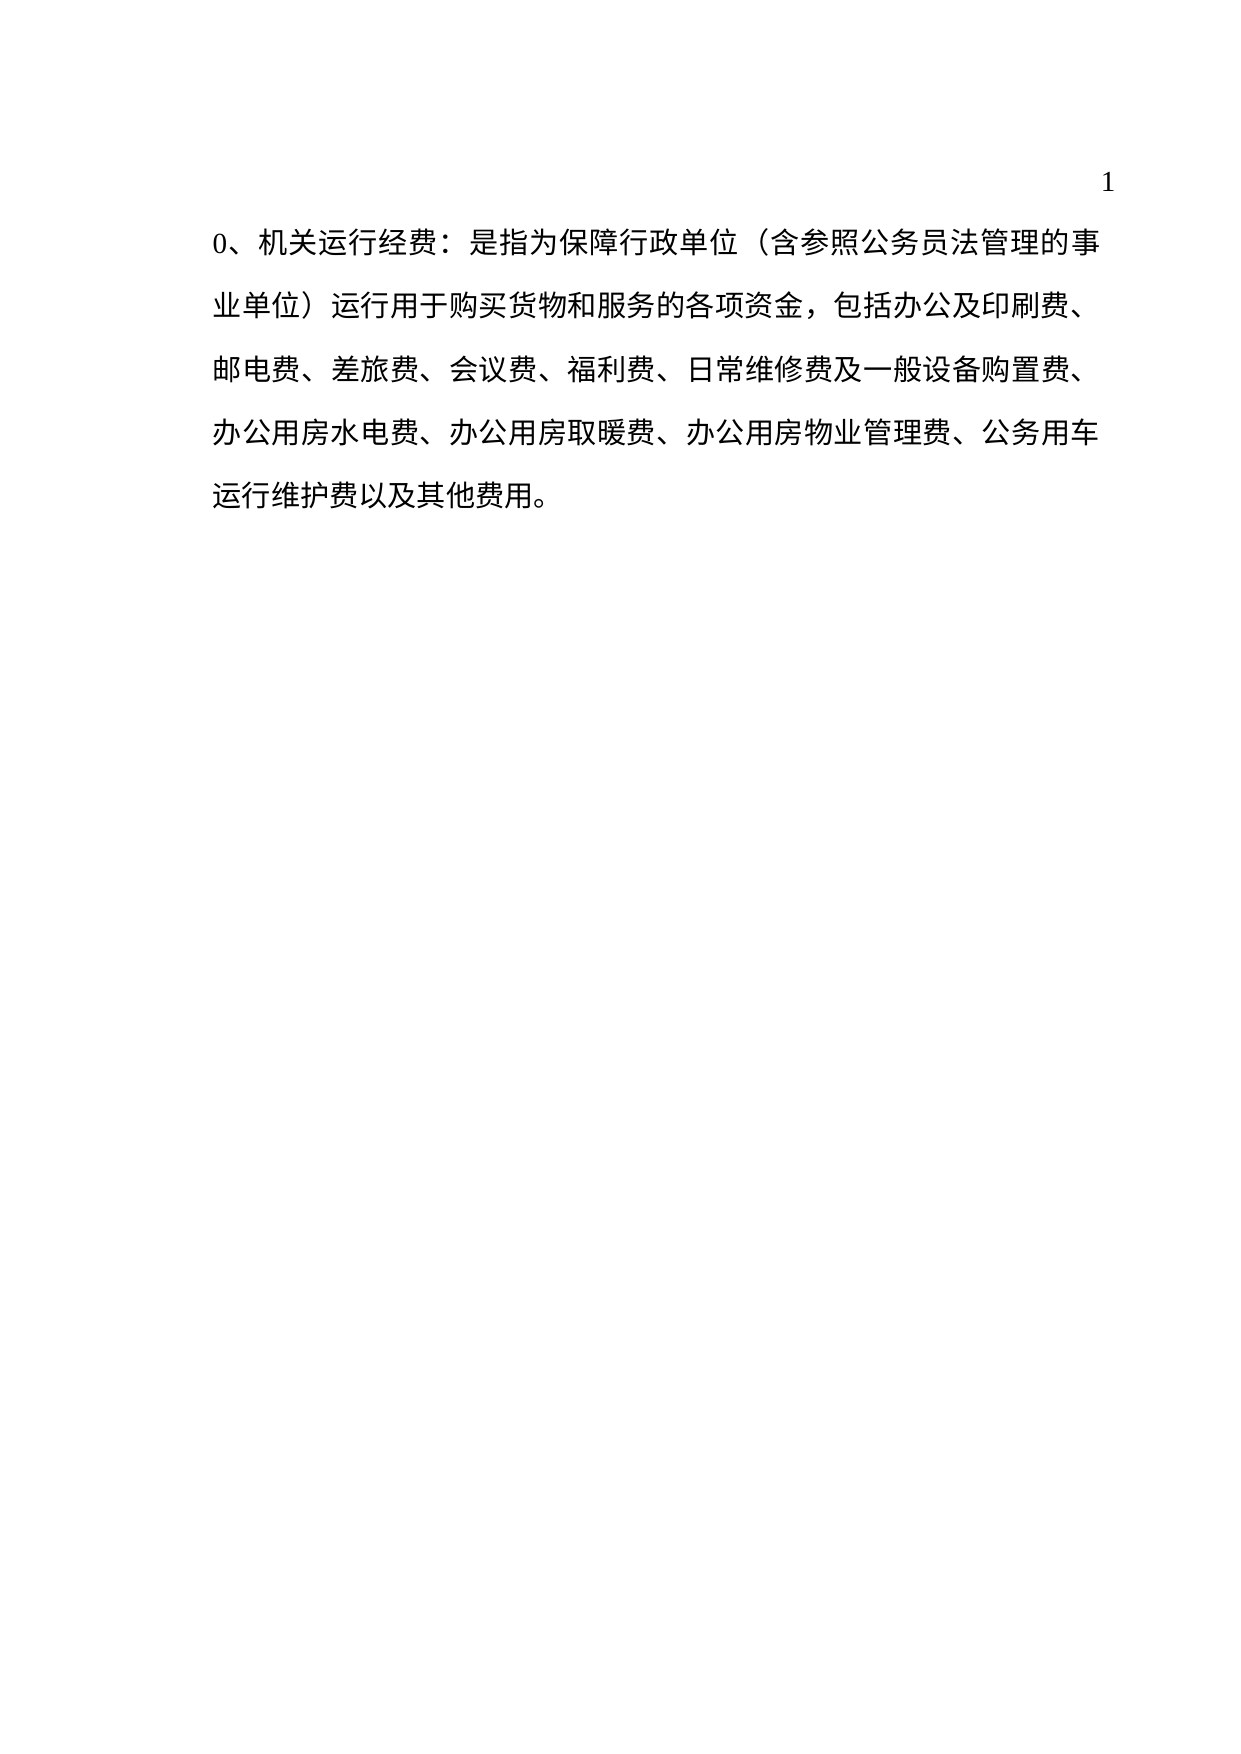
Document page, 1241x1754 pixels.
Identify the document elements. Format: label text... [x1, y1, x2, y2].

text 10、机关运行经费：是指为保障行政单位（含参照公务员法管理的事业单位）运行用于购买货物和服务的各项资金，包括办公及印刷费、邮电费、差旅费、会议费、福利费、日常维修费及一般设备购置费、办公用房水电费、办公用房取暖费、办公用房物业管理费、公务用车运行维护费以及其他费用。 [212, 164, 1101, 515]
